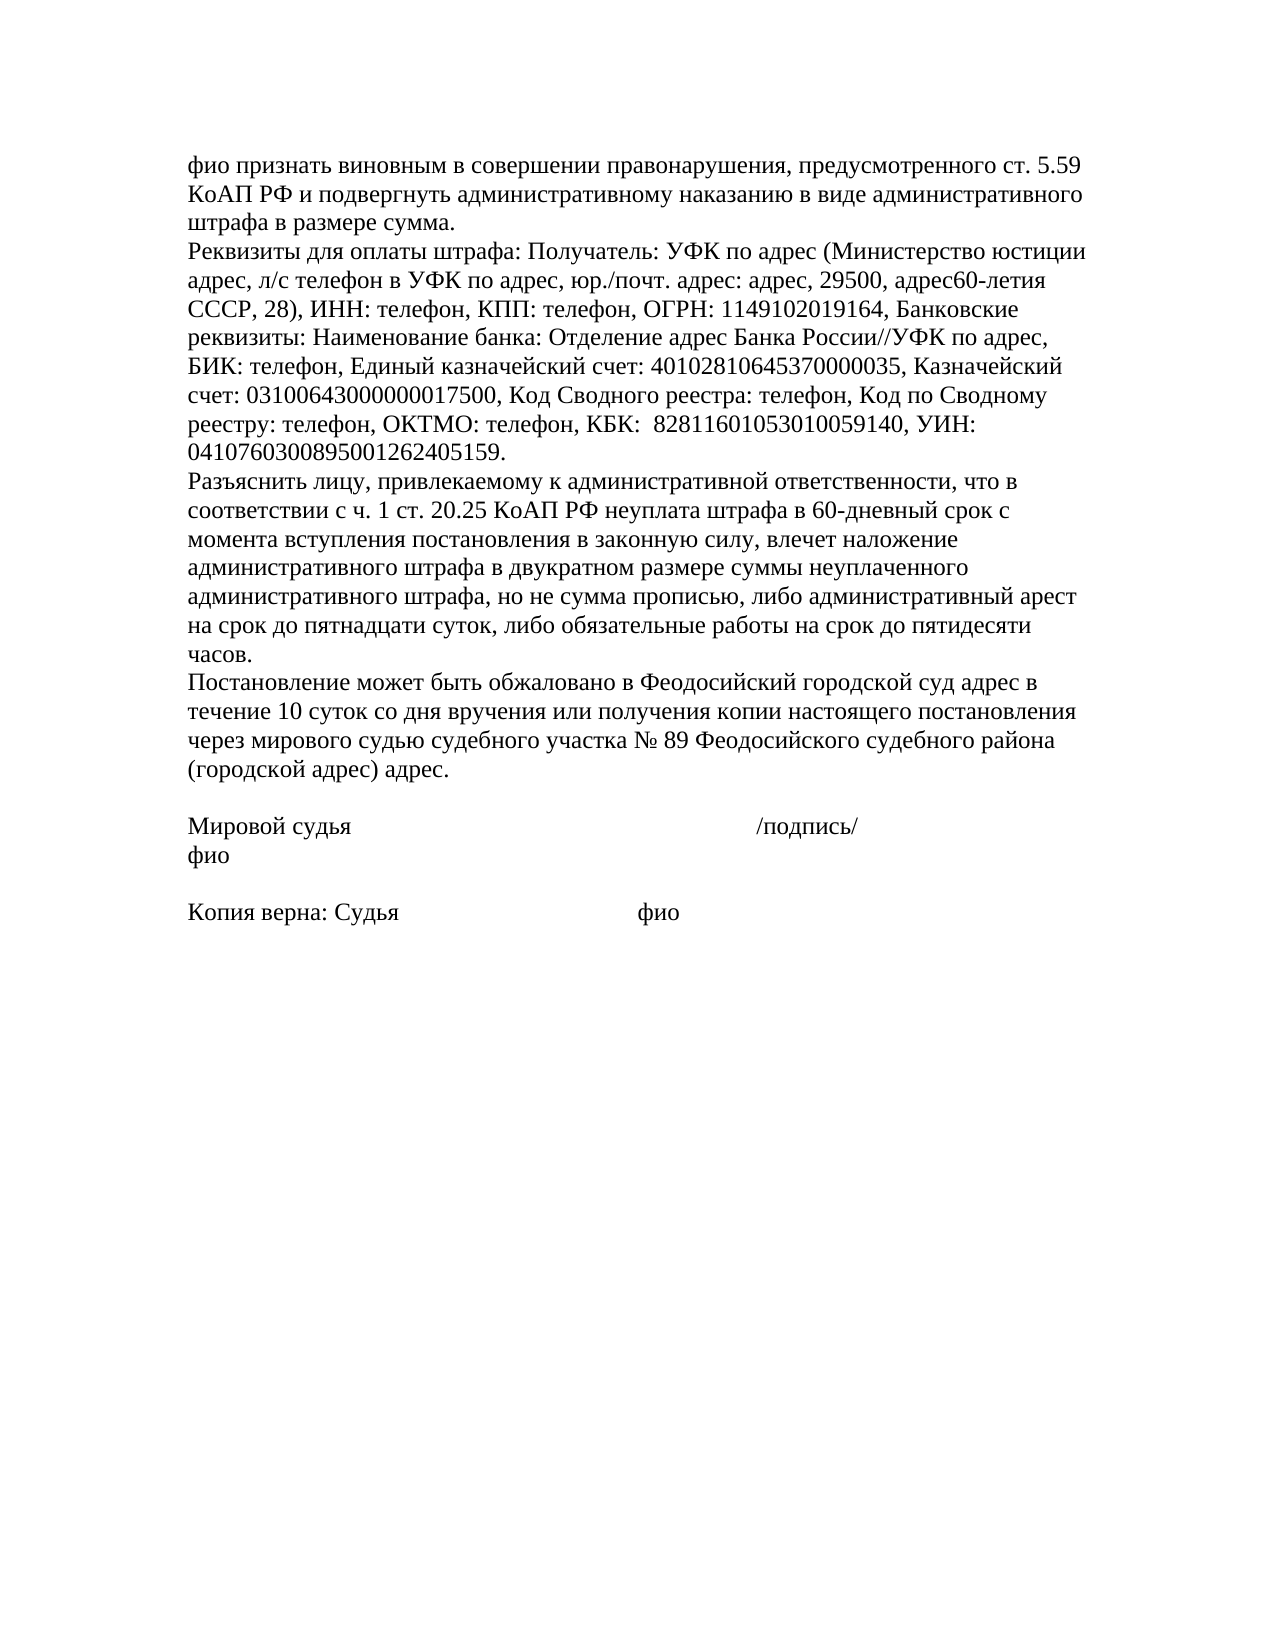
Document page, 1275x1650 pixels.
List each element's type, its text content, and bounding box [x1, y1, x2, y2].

text Реквизиты для оплаты штрафа: Получатель: УФК по адрес (Министерство юстиции адрес, л/с телефон в УФК по адрес, юр./почт. адрес: адрес, 29500, адрес60-летия СССР, 28), ИНН: телефон, КПП: телефон, ОГРН: 1149102019164, Банковские реквизиты: Наименование банка: Отделение адрес Банка России//УФК по адрес, БИК: телефон, Единый казначейский счет: 40102810645370000035, Казначейский счет: 03100643000000017500, Код Сводного реестра: телефон, Код по Сводному реестру: телефон, ОКТМО: телефон, КБК: 82811601053010059140, УИН: 0410760300895001262405159. [187, 236, 1087, 466]
text Постановление может быть обжаловано в Феодосийский городской суд адрес в течение 10 суток со дня вручения или получения копии настоящего постановления через мирового судью судебного участка № 89 Феодосийского судебного района (городской адрес) адрес. [187, 667, 1087, 782]
text фио признать виновным в совершении правонарушения, предусмотренного ст. 5.59 КоАП РФ и подвергнуть административному наказанию в виде административного штрафа в размере сумма. [187, 150, 1087, 236]
text Разъяснить лицу, привлекаемому к административной ответственности, что в соответствии с ч. 1 ст. 20.25 КоАП РФ неуплата штрафа в 60-дневный срок с момента вступления постановления в законную силу, влечет наложение административного штрафа в двукратном размере суммы неуплаченного административного штрафа, но не сумма прописью, либо административный арест на срок до пятнадцати суток, либо обязательные работы на срок до пятидесяти часов. [187, 466, 1087, 667]
text Мировой судья /подпись/ фио [187, 811, 1087, 869]
text Копия верна: Судья фио [187, 897, 1087, 926]
